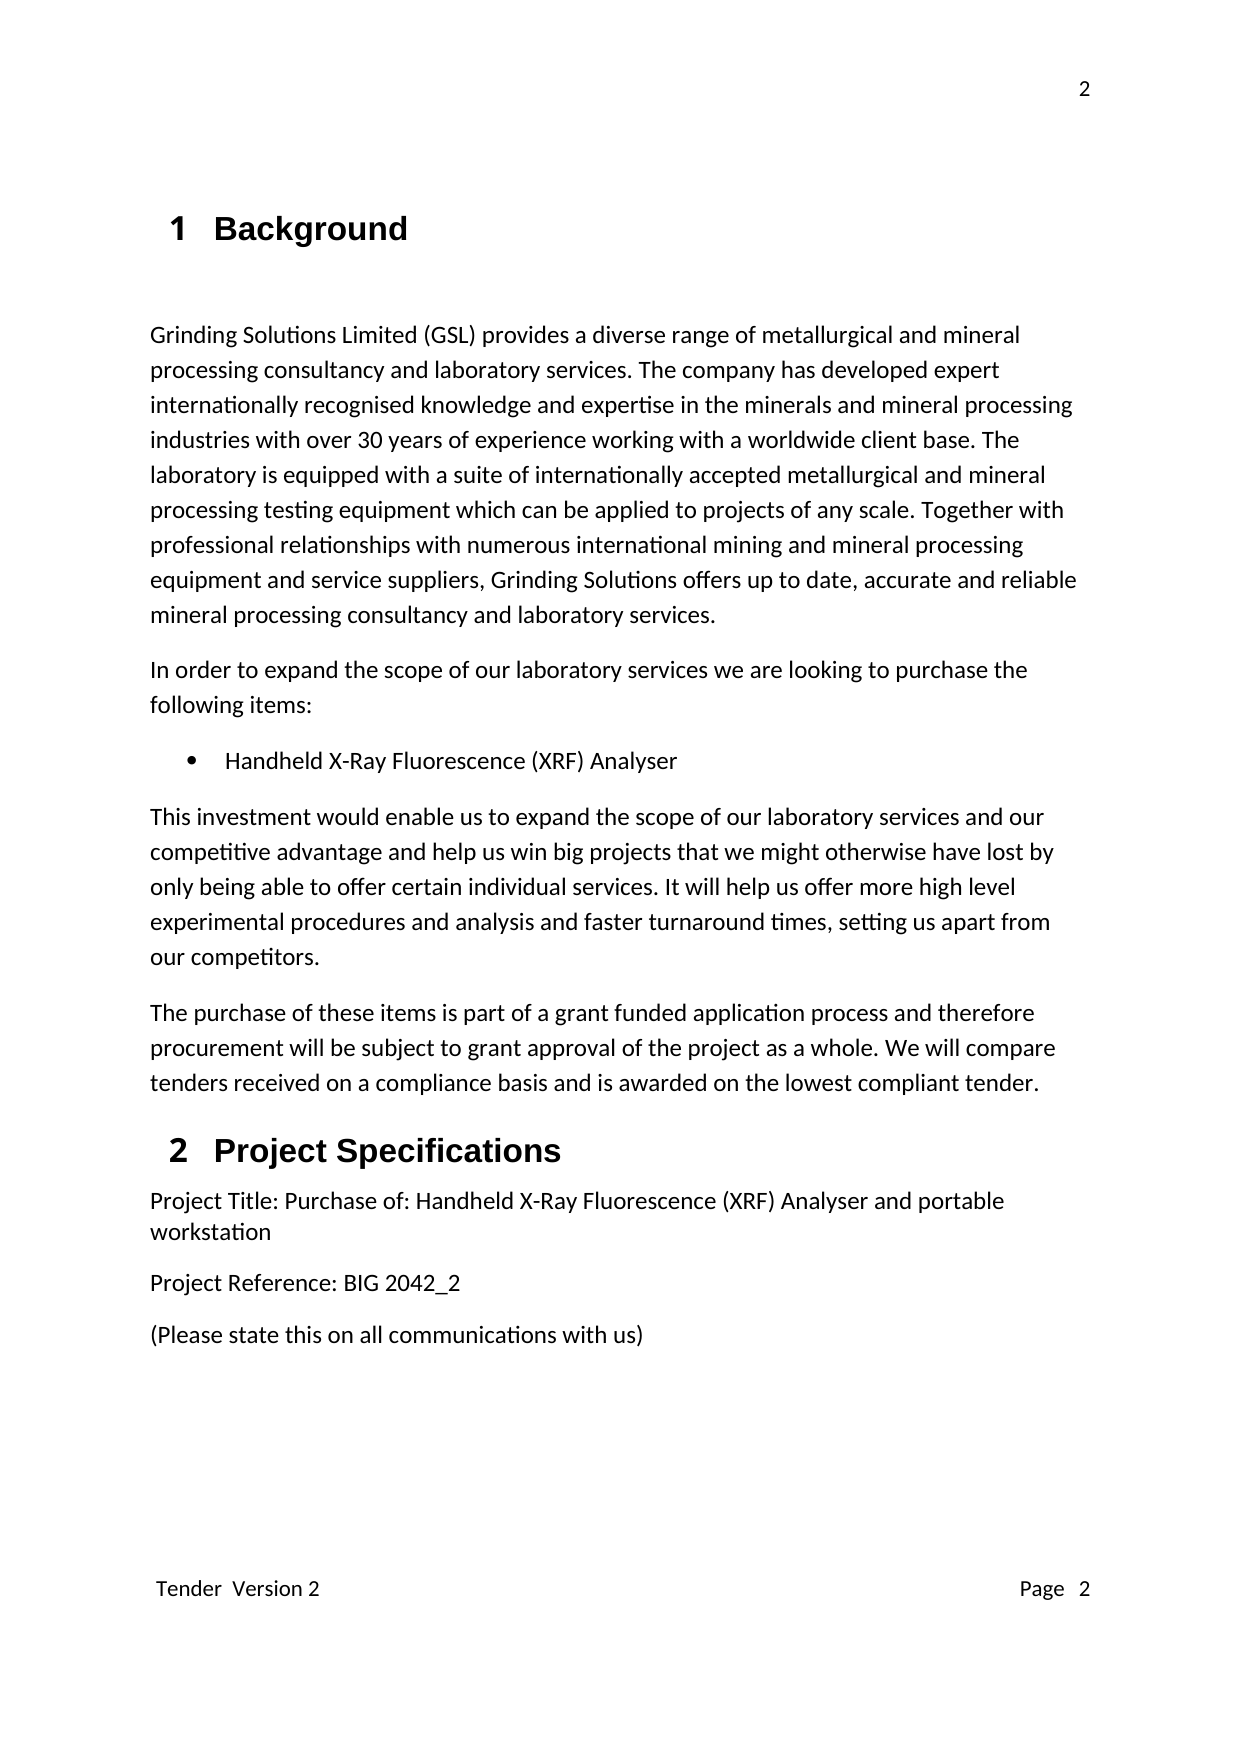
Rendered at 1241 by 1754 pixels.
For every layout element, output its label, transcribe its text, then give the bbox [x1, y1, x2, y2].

text In order to expand the scope of our laboratory services we are looking to purchase the following items: [150, 654, 1090, 720]
text Project Title: Purchase of: Handheld X-Ray Fluorescence (XRF) Analyser and portable workstation [150, 1186, 1090, 1247]
text This investment would enable us to expand the scope of our laboratory services and our competitive advantage and help us win big projects that we might otherwise have lost by only being able to offer certain individual services. It will help us offer more high level experimental procedures and analysis and faster turnaround times, setting us apart from our competitors. [150, 801, 1090, 972]
subtitle Project Specifications [169, 1127, 1090, 1172]
text Project Reference: BIG 2042_2 [150, 1267, 1090, 1298]
list Handheld X-Ray Fluorescence (XRF) Analyser [187, 745, 1090, 776]
text (Please state this on all communications with us) [150, 1319, 1090, 1349]
text Grinding Solutions Limited (GSL) provides a diverse range of metallurgical and mineral processing consultancy and laboratory services. The company has developed expert internationally recognised knowledge and expertise in the minerals and mineral processing industries with over 30 years of experience working with a worldwide client base. The laboratory is equipped with a suite of internationally accepted metallurgical and mineral processing testing equipment which can be applied to projects of any scale. Together with professional relationships with numerous international mining and mineral processing equipment and service suppliers, Grinding Solutions offers up to date, accurate and reliable mineral processing consultancy and laboratory services. [150, 319, 1090, 629]
text The purchase of these items is part of a grant funded application process and therefore procurement will be subject to grant approval of the project as a whole. We will compare tenders received on a compliance basis and is awarded on the lowest compliant tender. [150, 997, 1090, 1098]
subtitle Background [169, 204, 1090, 250]
